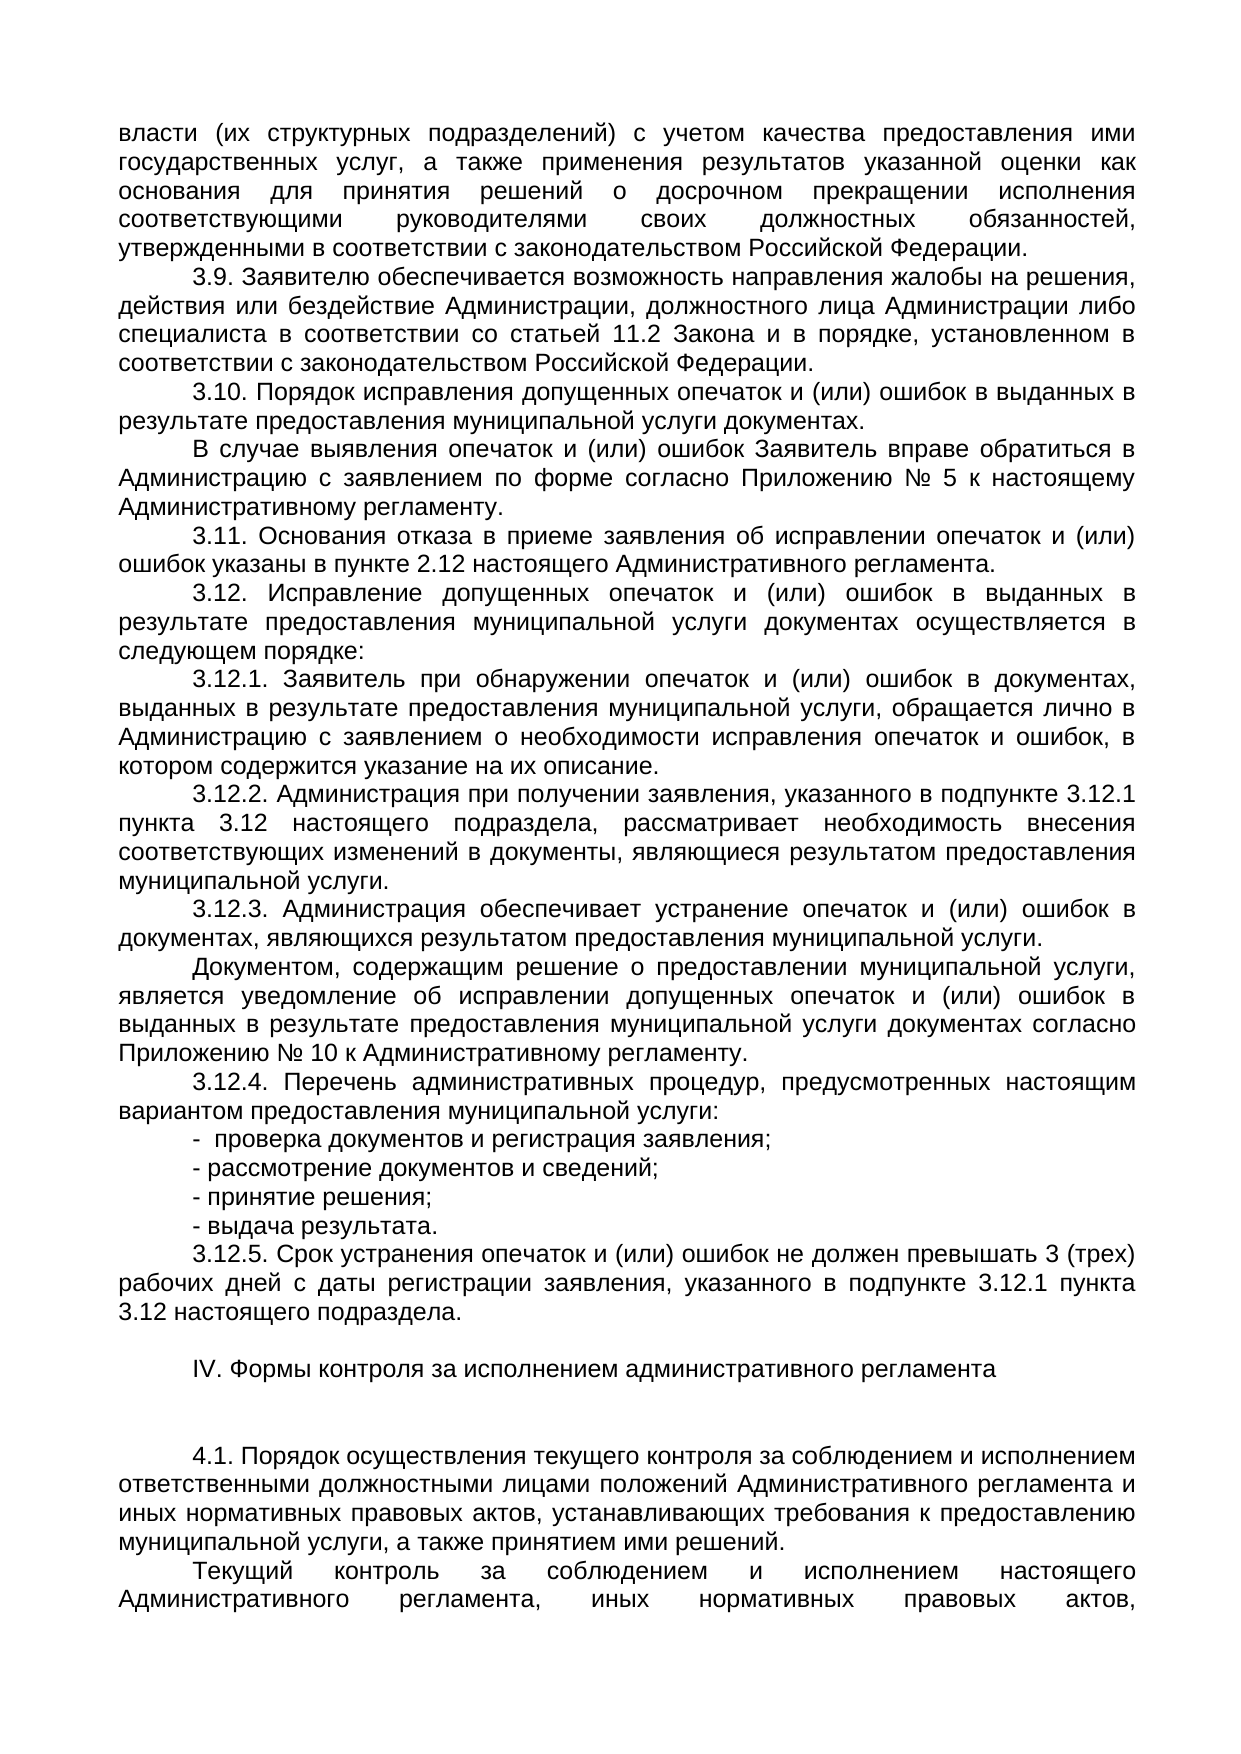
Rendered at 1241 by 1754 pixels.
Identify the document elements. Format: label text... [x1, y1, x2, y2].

text 3.12.2. Администрация при получении заявления, указанного в подпункте 3.12.1 пункта 3.12 настоящего подраздела, рассматривает необходимость внесения соответствующих изменений в документы, являющиеся результатом предоставления муниципальной услуги. [118, 779, 1137, 894]
text - рассмотрение документов и сведений; [118, 1153, 1137, 1182]
text 3.9. Заявителю обеспечивается возможность направления жалобы на решения, действия или бездействие Администрации, должностного лица Администрации либо специалиста в соответствии со статьей 11.2 Закона и в порядке, установленном в соответствии с законодательством Российской Федерации. [118, 262, 1137, 377]
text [118, 1556, 1137, 1613]
text 3.12.4. Перечень административных процедур, предусмотренных настоящим вариантом предоставления муниципальной услуги: [118, 1067, 1137, 1124]
text 3.12. Исправление допущенных опечаток и (или) ошибок в выданных в результате предоставления муниципальной услуги документах осуществляется в следующем порядке: [118, 578, 1137, 664]
text В случае выявления опечаток и (или) ошибок Заявитель вправе обратиться в Администрацию с заявлением по форме согласно Приложению № 5 к настоящему Административному регламенту. [118, 434, 1137, 521]
text 3.12.1. Заявитель при обнаружении опечаток и (или) ошибок в документах, выданных в результате предоставления муниципальной услуги, обращается лично в Администрацию с заявлением о необходимости исправления опечаток и ошибок, в котором содержится указание на их описание. [118, 664, 1137, 779]
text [118, 118, 1137, 262]
text IV. Формы контроля за исполнением административного регламента [118, 1354, 1137, 1383]
text 3.10. Порядок исправления допущенных опечаток и (или) ошибок в выданных в результате предоставления муниципальной услуги документах. [118, 377, 1137, 434]
text - выдача результата. [118, 1211, 1137, 1239]
text 3.11. Основания отказа в приеме заявления об исправлении опечаток и (или) ошибок указаны в пункте 2.12 настоящего Административного регламента. [118, 521, 1137, 578]
text Документом, содержащим решение о предоставлении муниципальной услуги, является уведомление об исправлении допущенных опечаток и (или) ошибок в выданных в результате предоставления муниципальной услуги документах согласно Приложению № 10 к Административному регламенту. [118, 952, 1137, 1067]
text 3.12.5. Срок устранения опечаток и (или) ошибок не должен превышать 3 (трех) рабочих дней с даты регистрации заявления, указанного в подпункте 3.12.1 пункта 3.12 настоящего подраздела. [118, 1239, 1137, 1326]
text 3.12.3. Администрация обеспечивает устранение опечаток и (или) ошибок в документах, являющихся результатом предоставления муниципальной услуги. [118, 894, 1137, 952]
text 4.1. Порядок осуществления текущего контроля за соблюдением и исполнением ответственными должностными лицами положений Административного регламента и иных нормативных правовых актов, устанавливающих требования к предоставлению муниципальной услуги, а также принятием ими решений. [118, 1441, 1137, 1556]
text - проверка документов и регистрация заявления; [118, 1124, 1137, 1153]
text - принятие решения; [118, 1182, 1137, 1211]
